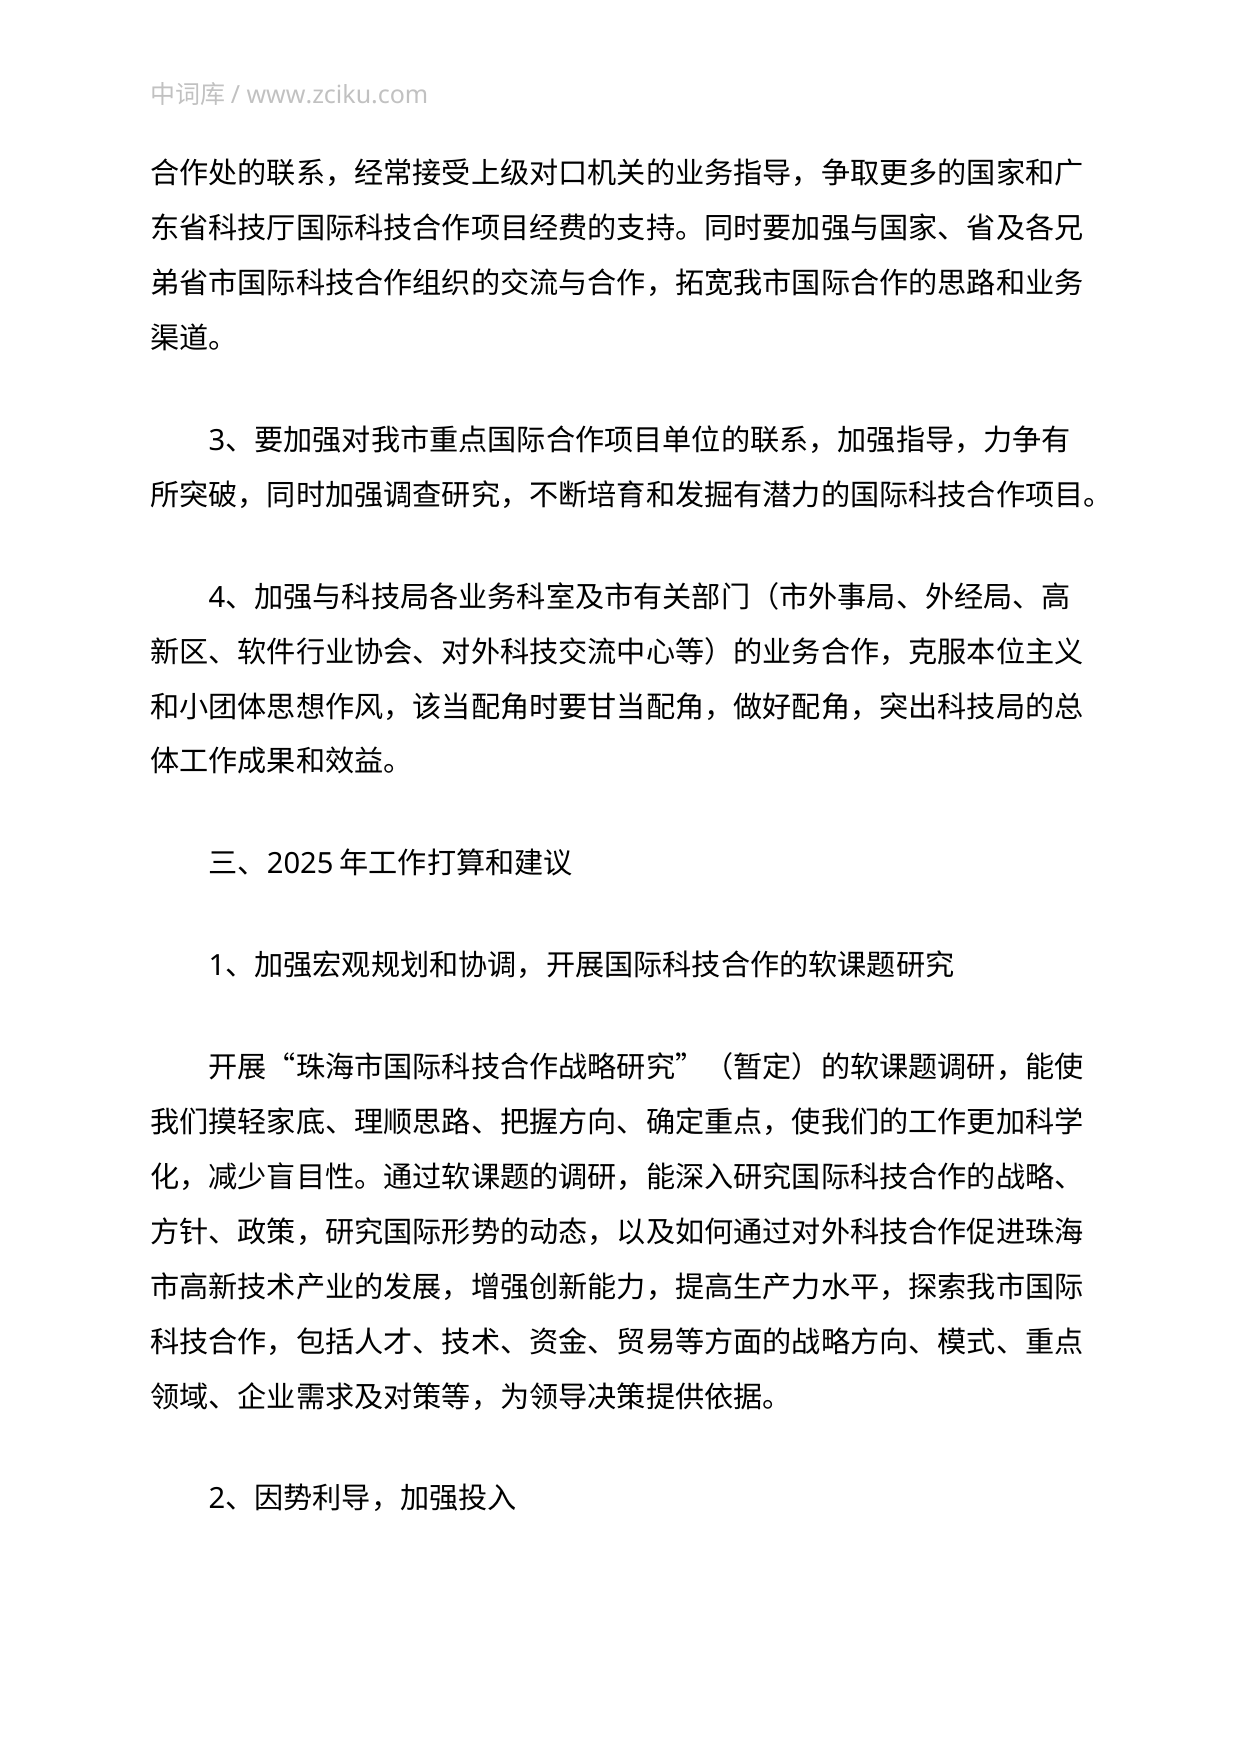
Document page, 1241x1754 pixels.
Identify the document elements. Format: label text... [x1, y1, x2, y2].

text 三、2025年工作打算和建议 [150, 840, 1090, 882]
text 4、加强与科技局各业务科室及市有关部门（市外事局、外经局、高新区、软件行业协会、对外科技交流中心等）的业务合作，克服本位主义和小团体思想作风，该当配角时要甘当配角，做好配角，突出科技局的总体工作成果和效益。 [150, 573, 1090, 780]
text 2、因势利导，加强投入 [150, 1475, 1090, 1517]
text 1、加强宏观规划和协调，开展国际科技合作的软课题研究 [150, 942, 1090, 984]
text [150, 150, 1090, 357]
text 开展“珠海市国际科技合作战略研究”（暂定）的软课题调研，能使我们摸轻家底、理顺思路、把握方向、确定重点，使我们的工作更加科学化，减少盲目性。通过软课题的调研，能深入研究国际科技合作的战略、方针、政策，研究国际形势的动态，以及如何通过对外科技合作促进珠海市高新技术产业的发展，增强创新能力，提高生产力水平，探索我市国际科技合作，包括人才、技术、资金、贸易等方面的战略方向、模式、重点领域、企业需求及对策等，为领导决策提供依据。 [150, 1044, 1090, 1415]
text 3、要加强对我市重点国际合作项目单位的联系，加强指导，力争有所突破，同时加强调查研究，不断培育和发掘有潜力的国际科技合作项目。 [150, 416, 1090, 514]
